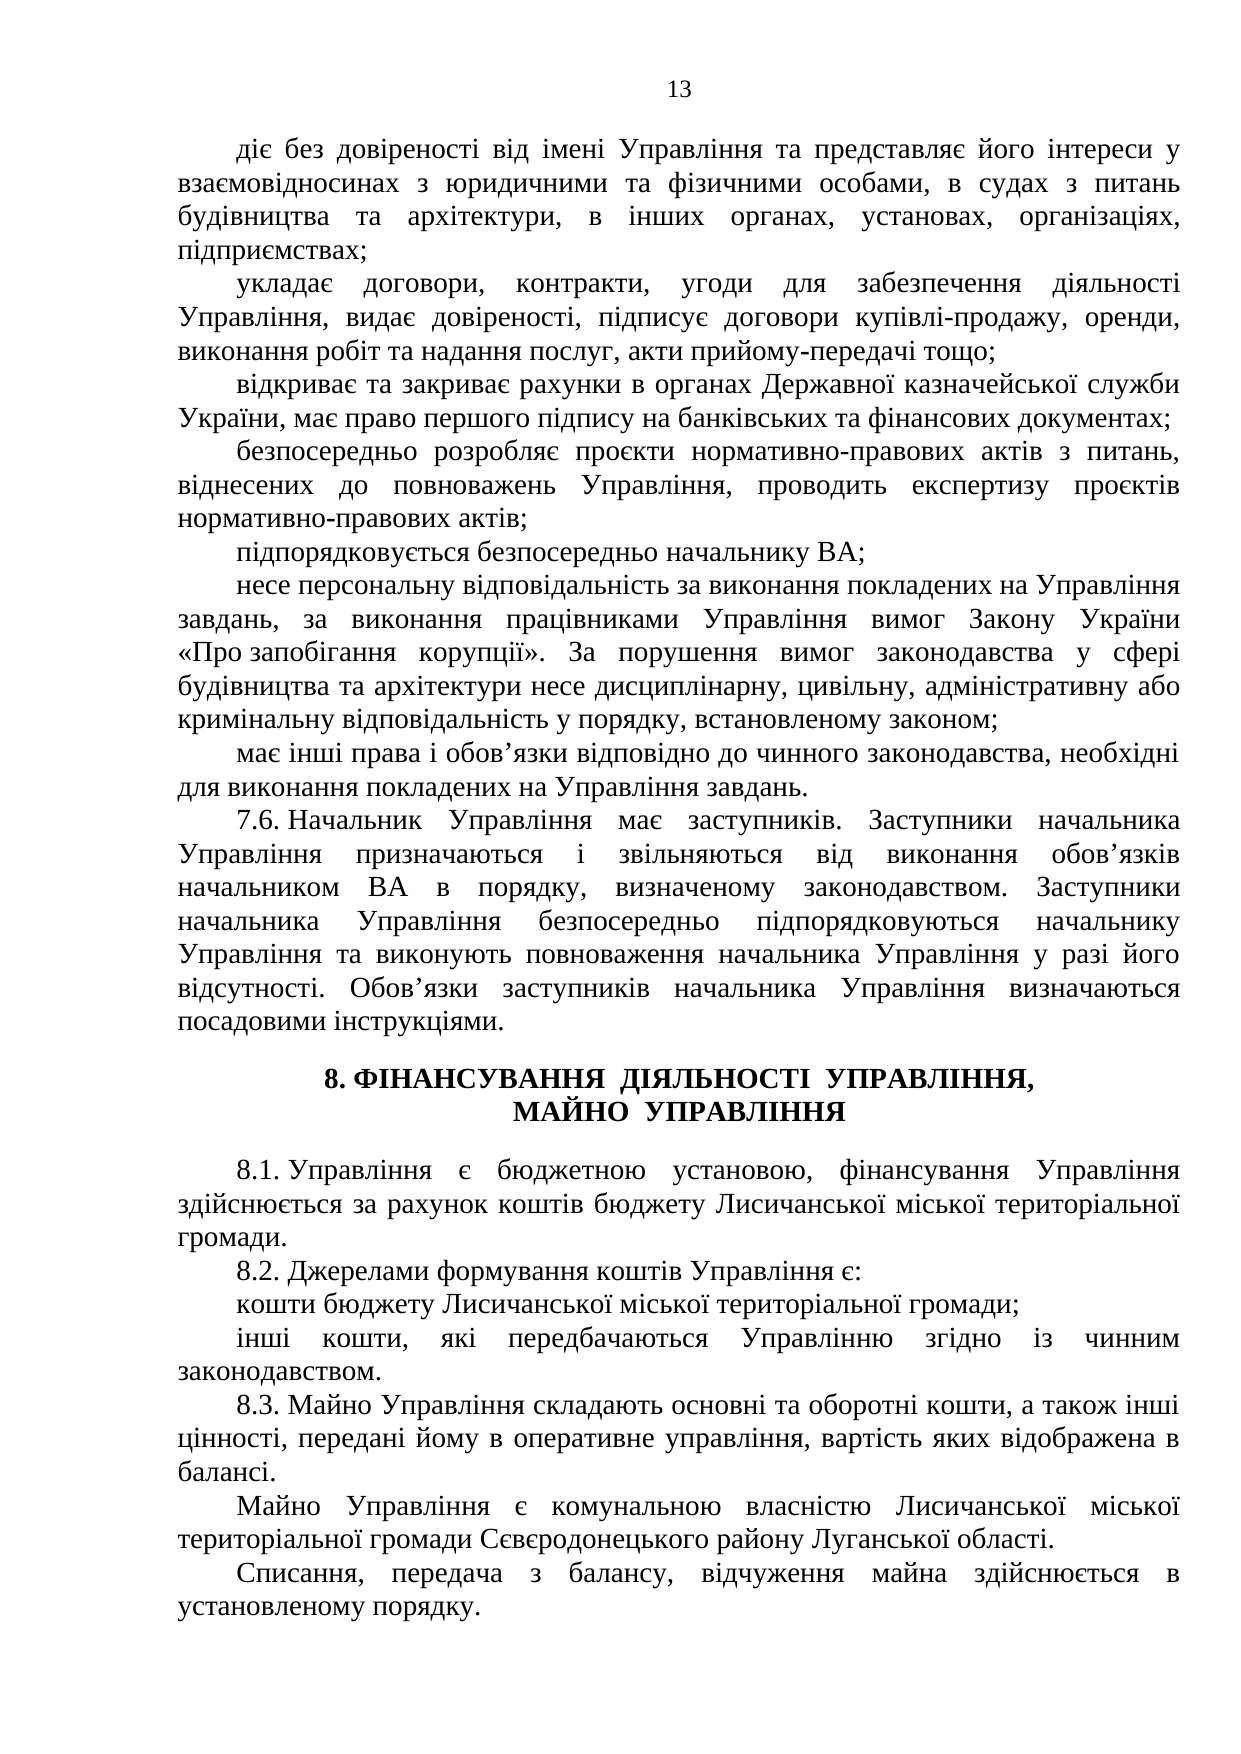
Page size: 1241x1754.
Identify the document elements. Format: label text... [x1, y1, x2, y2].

text МАЙНО УПРАВЛІННЯ [177, 1094, 1181, 1128]
text безпосередньо розробляє проєкти нормативно-правових актів з питань, віднесених до повноважень Управління, проводить експертизу проєктів нормативно-правових актів; [177, 433, 1181, 534]
text 8.3. Майно Управління складають основні та оборотні кошти, а також інші цінності, передані йому в оперативне управління, вартість яких відображена в балансі. [177, 1387, 1181, 1488]
text має інші права і обов’язки відповідно до чинного законодавства, необхідні для виконання покладених на Управління завдань. [177, 735, 1181, 802]
text несе персональну відповідальність за виконання покладених на Управління завдань, за виконання працівниками Управління вимог Закону України «Про запобігання корупції». За порушення вимог законодавства у сфері будівництва та архітектури несе дисциплінарну, цивільну, адміністративну або кримінальну відповідальність у порядку, встановленому законом; [177, 567, 1181, 735]
text 7.6. Начальник Управління має заступників. Заступники начальника Управління призначаються і звільняються від виконання обов’язків начальником ВА в порядку, визначеному законодавством. Заступники начальника Управління безпосередньо підпорядковуються начальнику Управління та виконують повноваження начальника Управління у разі його відсутності. Обов’язки заступників начальника Управління визначаються посадовими інструкціями. [177, 802, 1181, 1037]
text відкриває та закриває рахунки в органах Державної казначейської служби України, має право першого підпису на банківських та фінансових документах; [177, 366, 1181, 433]
text кошти бюджету Лисичанської міської територіальної громади; [177, 1286, 1181, 1320]
text 8.2. Джерелами формування коштів Управління є: [177, 1253, 1181, 1286]
text 8.1. Управління є бюджетною установою, фінансування Управління здійснюється за рахунок коштів бюджету Лисичанської міської територіальної громади. [177, 1152, 1181, 1253]
text підпорядковується безпосередньо начальнику ВА; [177, 534, 1181, 567]
text Списання, передача з балансу, відчуження майна здійснюється в установленому порядку. [177, 1555, 1181, 1622]
text інші кошти, які передбачаються Управлінню згідно із чинним законодавством. [177, 1320, 1181, 1387]
text 8. ФІНАНСУВАННЯ ДІЯЛЬНОСТІ УПРАВЛІННЯ, [177, 1061, 1181, 1094]
text Майно Управління є комунальною власністю Лисичанської міської територіальної громади Сєвєродонецького району Луганської області. [177, 1488, 1181, 1555]
text укладає договори, контракти, угоди для забезпечення діяльності Управління, видає довіреності, підписує договори купівлі-продажу, оренди, виконання робіт та надання послуг, акти прийому-передачі тощо; [177, 266, 1181, 366]
text діє без довіреності від імені Управління та представляє його інтереси у взаємовідносинах з юридичними та фізичними особами, в судах з питань будівництва та архітектури, в інших органах, установах, організаціях, підприємствах; [177, 131, 1181, 266]
